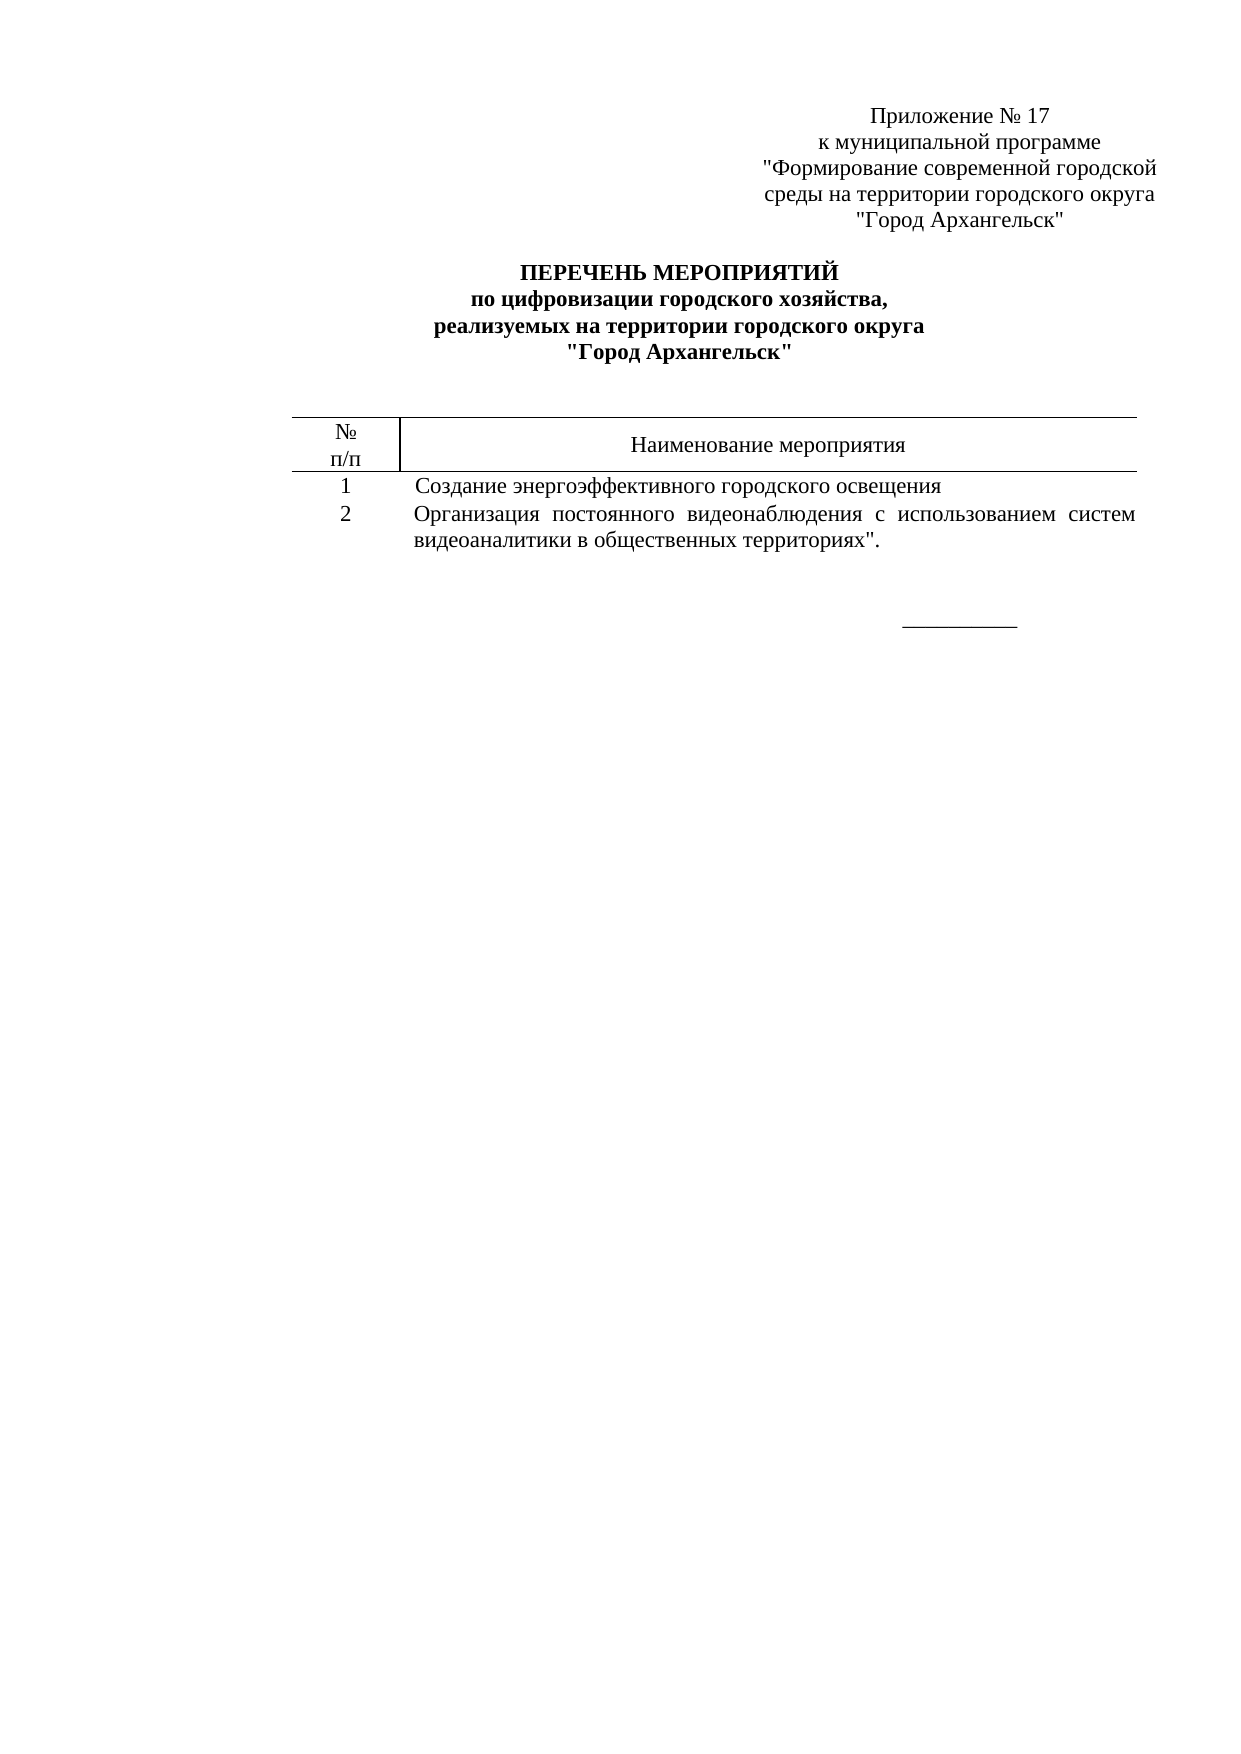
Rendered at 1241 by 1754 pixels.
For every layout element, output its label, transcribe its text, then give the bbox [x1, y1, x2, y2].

text __________ [738, 605, 1181, 631]
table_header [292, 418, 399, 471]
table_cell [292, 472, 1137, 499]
text к муниципальной программе "Формирование современной городской среды на территории городского округа "Город Архангельск" [738, 129, 1181, 232]
text ПЕРЕЧЕНЬ МЕРОПРИЯТИЙ [177, 259, 1181, 285]
text реализуемых на территории городского округа [177, 312, 1181, 338]
text по цифровизации городского хозяйства, [177, 285, 1181, 312]
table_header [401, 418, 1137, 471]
text "Город Архангельск" [177, 338, 1181, 364]
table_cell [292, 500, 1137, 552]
text Приложение № 17 [738, 103, 1181, 129]
